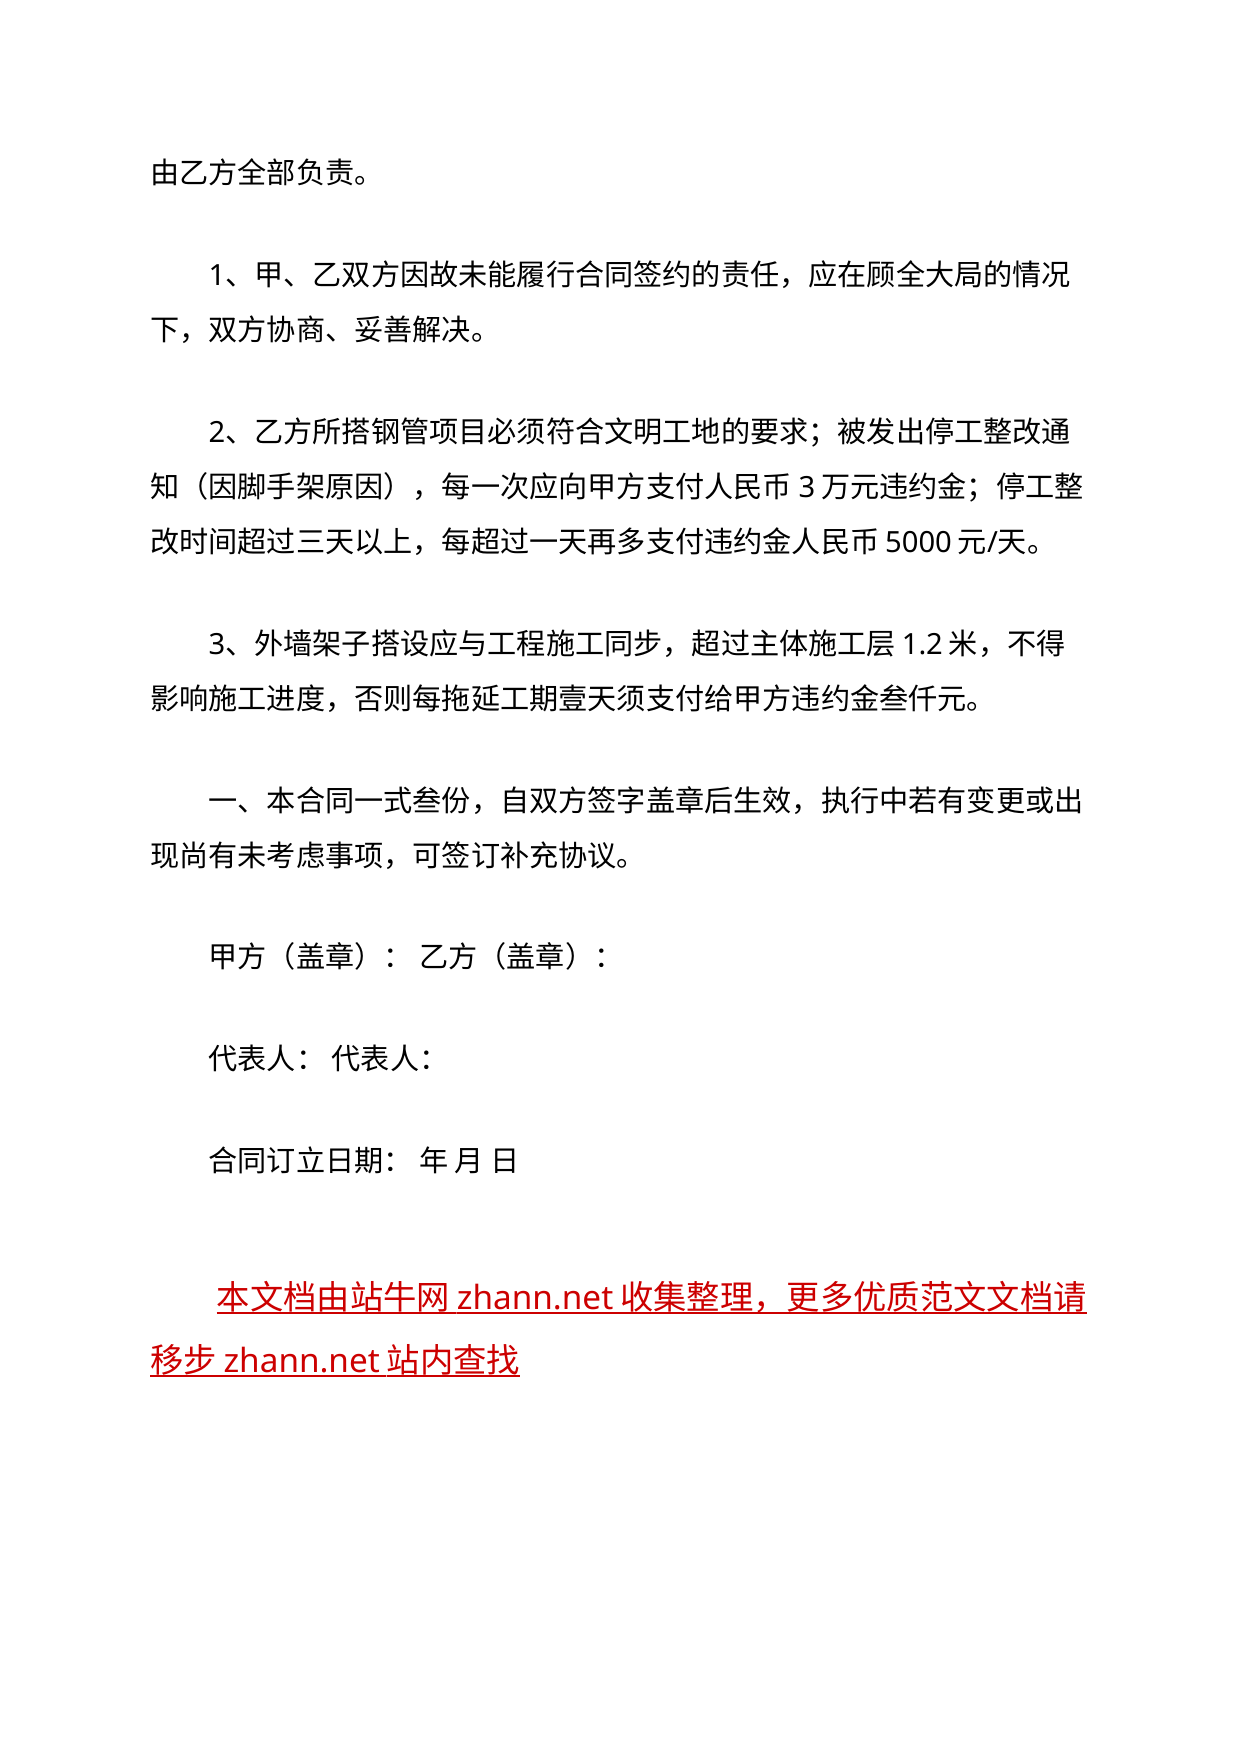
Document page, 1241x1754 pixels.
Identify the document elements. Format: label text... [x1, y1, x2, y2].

text 本文档由站牛网zhann.net收集整理，更多优质范文文档请移步zhann.net站内查找 [150, 1271, 1090, 1382]
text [150, 150, 1090, 192]
text 合同订立日期： 年 月 日 [150, 1137, 1090, 1180]
text 2、乙方所搭钢管项目必须符合文明工地的要求；被发出停工整改通知（因脚手架原因），每一次应向甲方支付人民币 3万元违约金；停工整改时间超过三天以上，每超过一天再多支付违约金人民币5000元/天。 [150, 408, 1090, 561]
text 1、甲、乙双方因故未能履行合同签约的责任，应在顾全大局的情况下，双方协商、妥善解决。 [150, 252, 1090, 349]
text 一、本合同一式叁份，自双方签字盖章后生效，执行中若有变更或出现尚有未考虑事项，可签订补充协议。 [150, 777, 1090, 874]
text 甲方（盖章）： 乙方（盖章）： [150, 934, 1090, 976]
text 3、外墙架子搭设应与工程施工同步，超过主体施工层1.2米，不得影响施工进度，否则每拖延工期壹天须支付给甲方违约金叁仟元。 [150, 621, 1090, 718]
text 代表人： 代表人： [150, 1036, 1090, 1078]
